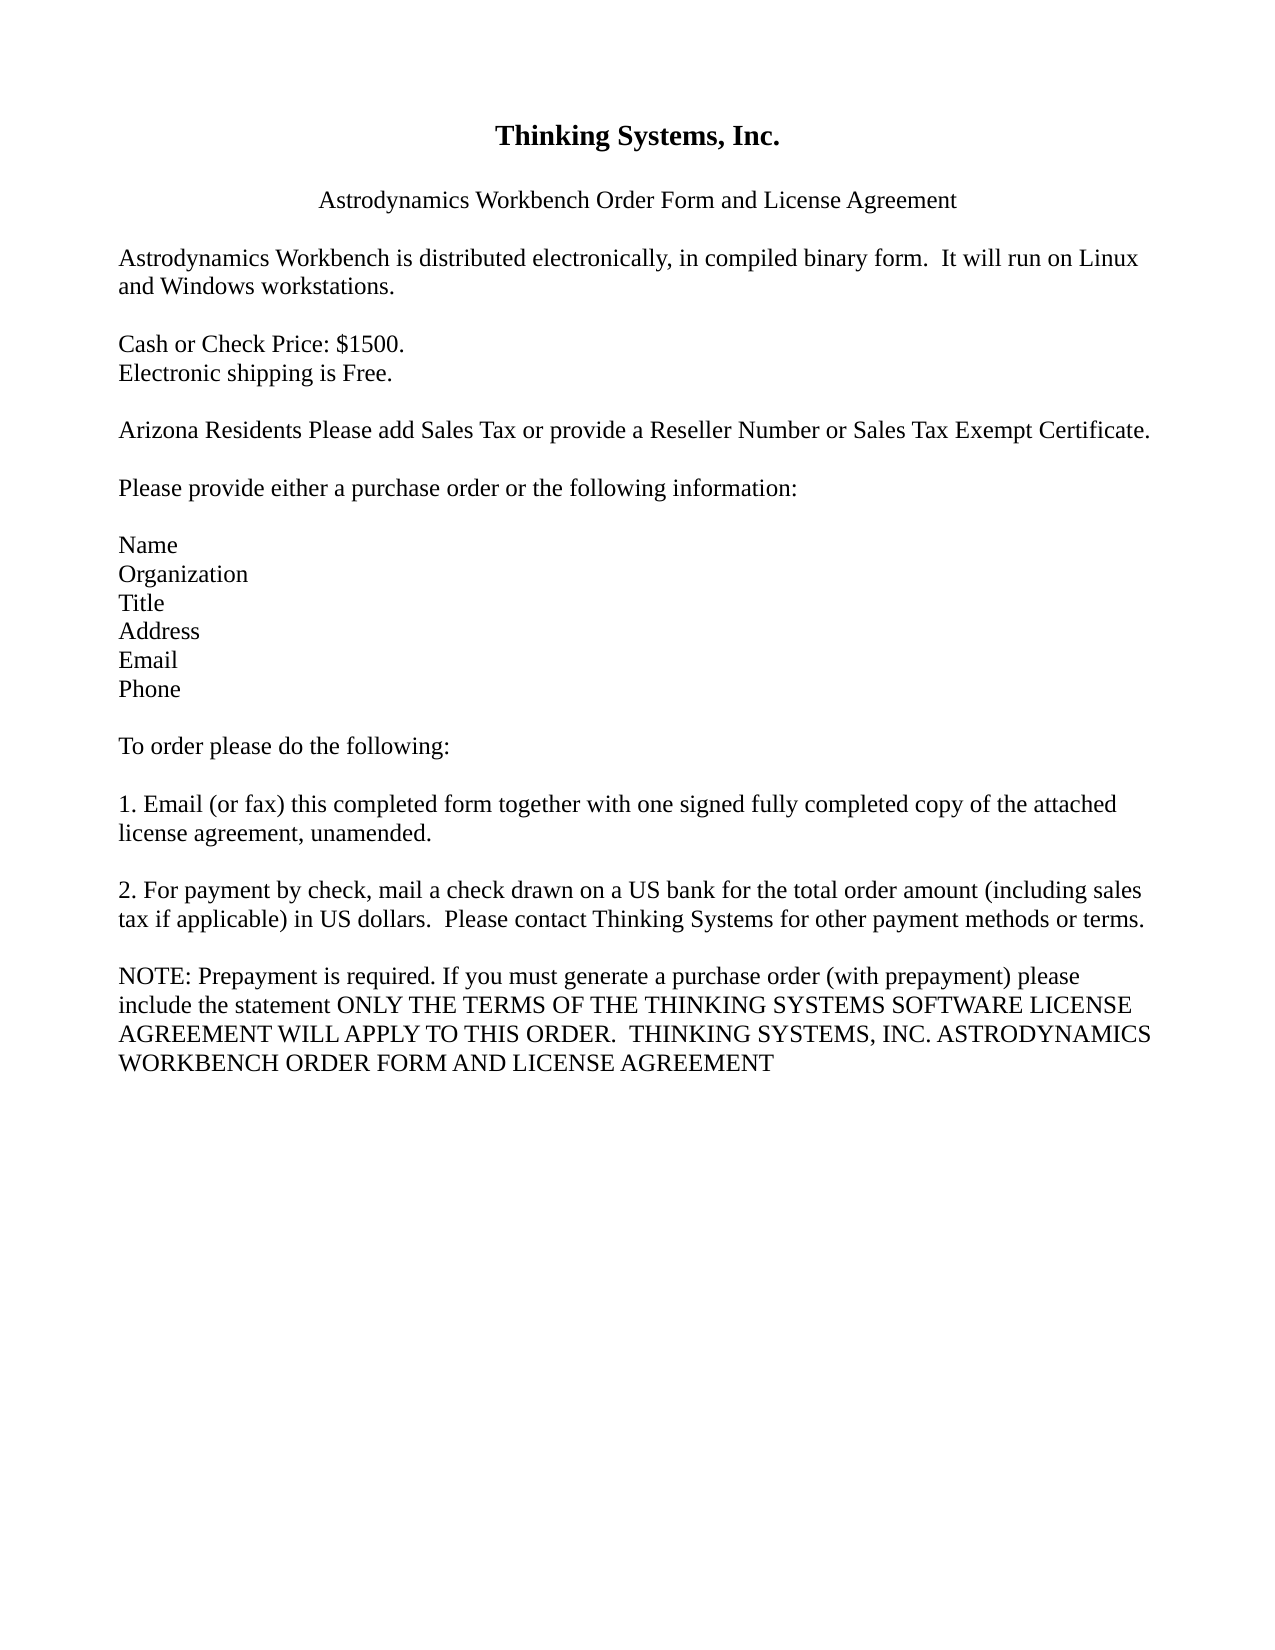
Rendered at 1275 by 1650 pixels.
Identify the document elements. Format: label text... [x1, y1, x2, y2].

text Cash or Check Price: $1500. [118, 329, 1157, 358]
text Please provide either a purchase order or the following information: [118, 473, 1157, 530]
text Organization [118, 559, 1157, 588]
text Name [118, 530, 1157, 559]
text 1. Email (or fax) this completed form together with one signed fully completed copy of the attached [118, 789, 1157, 818]
text NOTE: Prepayment is required. If you must generate a purchase order (with prepayment) please include the statement ONLY THE TERMS OF THE THINKING SYSTEMS SOFTWARE LICENSE AGREEMENT WILL APPLY TO THIS ORDER. THINKING SYSTEMS, INC. ASTRODYNAMICS WORKBENCH ORDER FORM AND LICENSE AGREEMENT [118, 961, 1157, 1076]
text Address [118, 616, 1157, 645]
text To order please do the following: [118, 731, 1157, 760]
text Email [118, 645, 1157, 674]
text Arizona Residents Please add Sales Tax or provide a Reseller Number or Sales Tax Exempt Certificate. [118, 415, 1157, 444]
text license agreement, unamended. [118, 818, 1157, 846]
text Phone [118, 674, 1157, 703]
text 2. For payment by check, mail a check drawn on a US bank for the total order amount (including sales tax if applicable) in US dollars. Please contact Thinking Systems for other payment methods or terms. [118, 875, 1157, 933]
text Thinking Systems, Inc. [118, 118, 1157, 152]
text Astrodynamics Workbench Order Form and License Agreement [118, 185, 1157, 214]
text Electronic shipping is Free. [118, 358, 1157, 386]
text Title [118, 588, 1157, 616]
text Astrodynamics Workbench is distributed electronically, in compiled binary form. It will run on Linux and Windows workstations. [118, 243, 1157, 300]
